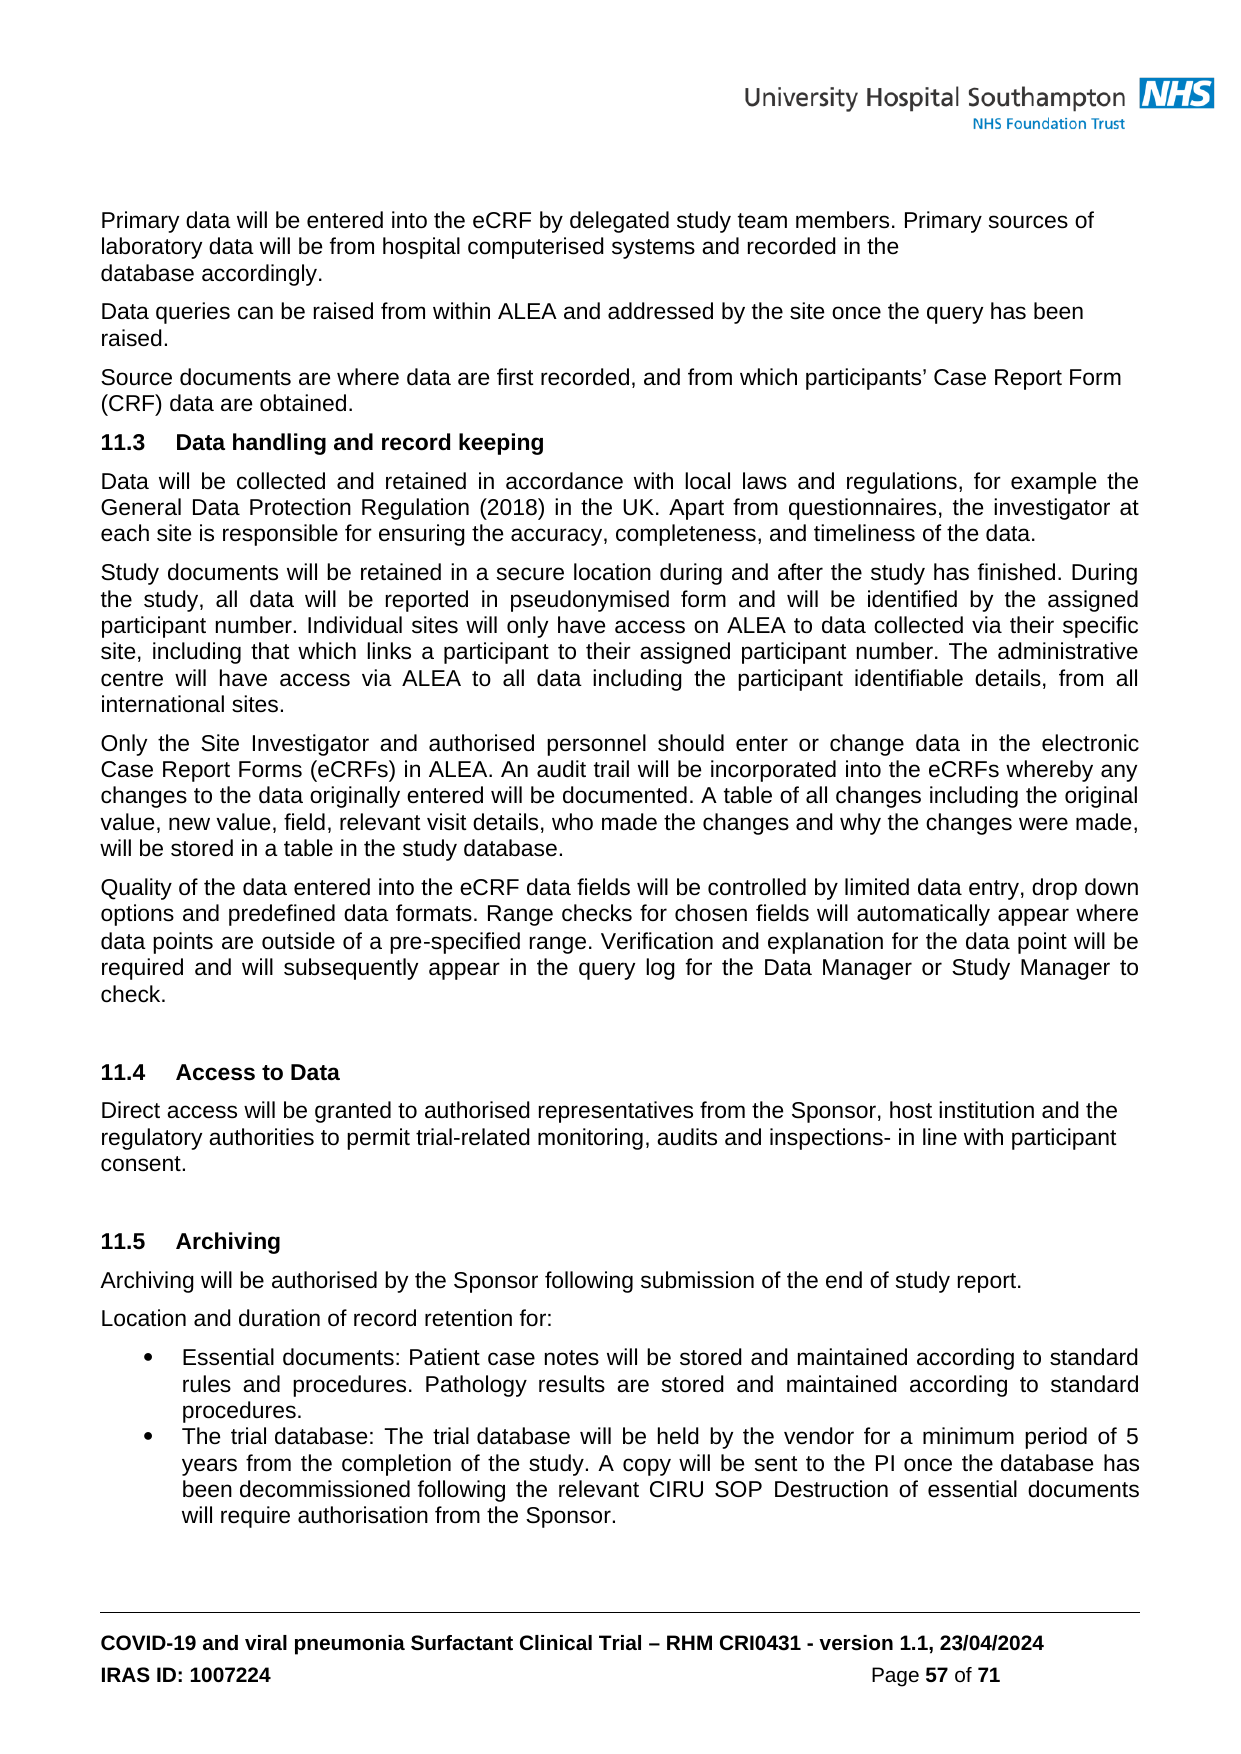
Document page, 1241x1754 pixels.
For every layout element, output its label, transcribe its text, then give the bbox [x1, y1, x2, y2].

picture [718, 74, 1215, 131]
text Data queries can be raised from within ALEA and addressed by the site once the query has been raised. [100, 298, 1140, 351]
subtitle 11.3 Data handling and record keeping [100, 429, 1140, 455]
list Essential documents: Patient case notes will be stored and maintained according to standard rules and procedures. Pathology results are stored and maintained according to standard procedures. [144, 1344, 1140, 1423]
subtitle 11.5 Archiving [100, 1228, 1140, 1254]
text Location and duration of record retention for: [100, 1305, 1140, 1332]
text Only the Site Investigator and authorised personnel should enter or change data in the electronic Case Report Forms (eCRFs) in ALEA. An audit trail will be incorporated into the eCRFs whereby any changes to the data originally entered will be documented. A table of all changes including the original value, new value, field, relevant visit details, who made the changes and why the changes were made, will be stored in a table in the study database. [100, 730, 1140, 862]
text Study documents will be retained in a secure location during and after the study has finished. During the study, all data will be reported in pseudonymised form and will be identified by the assigned participant number. Individual sites will only have access on ALEA to data collected via their specific site, including that which links a participant to their assigned participant number. The administrative centre will have access via ALEA to all data including the participant identifiable details, from all international sites. [100, 559, 1140, 717]
list The trial database: The trial database will be held by the vendor for a minimum period of 5 years from the completion of the study. A copy will be sent to the PI once the database has been decommissioned following the relevant CIRU SOP Destruction of essential documents will require authorisation from the Sponsor. [144, 1423, 1140, 1529]
text Source documents are where data are first recorded, and from which participants’ Case Report Form (CRF) data are obtained. [100, 363, 1140, 416]
text Primary data will be entered into the eCRF by delegated study team members. Primary sources of laboratory data will be from hospital computerised systems and recorded in the database accordingly. [100, 207, 1140, 286]
text Direct access will be granted to authorised representatives from the Sponsor, host institution and the regulatory authorities to permit trial-related monitoring, audits and inspections- in line with participant consent. [100, 1097, 1140, 1176]
text Data will be collected and retained in accordance with local laws and regulations, for example the General Data Protection Regulation (2018) in the UK. Apart from questionnaires, the investigator at each site is responsible for ensuring the accuracy, completeness, and timeliness of the data. [100, 468, 1140, 547]
subtitle 11.4 Access to Data [100, 1058, 1140, 1085]
text Quality of the data entered into the eCRF data fields will be controlled by limited data entry, drop down options and predefined data formats. Range checks for chosen fields will automatically appear where data points are outside of a pre‐specified range. Verification and explanation for the data point will be required and will subsequently appear in the query log for the Data Manager or Study Manager to check. [100, 874, 1140, 1007]
text Archiving will be authorised by the Sponsor following submission of the end of study report. [100, 1267, 1140, 1293]
